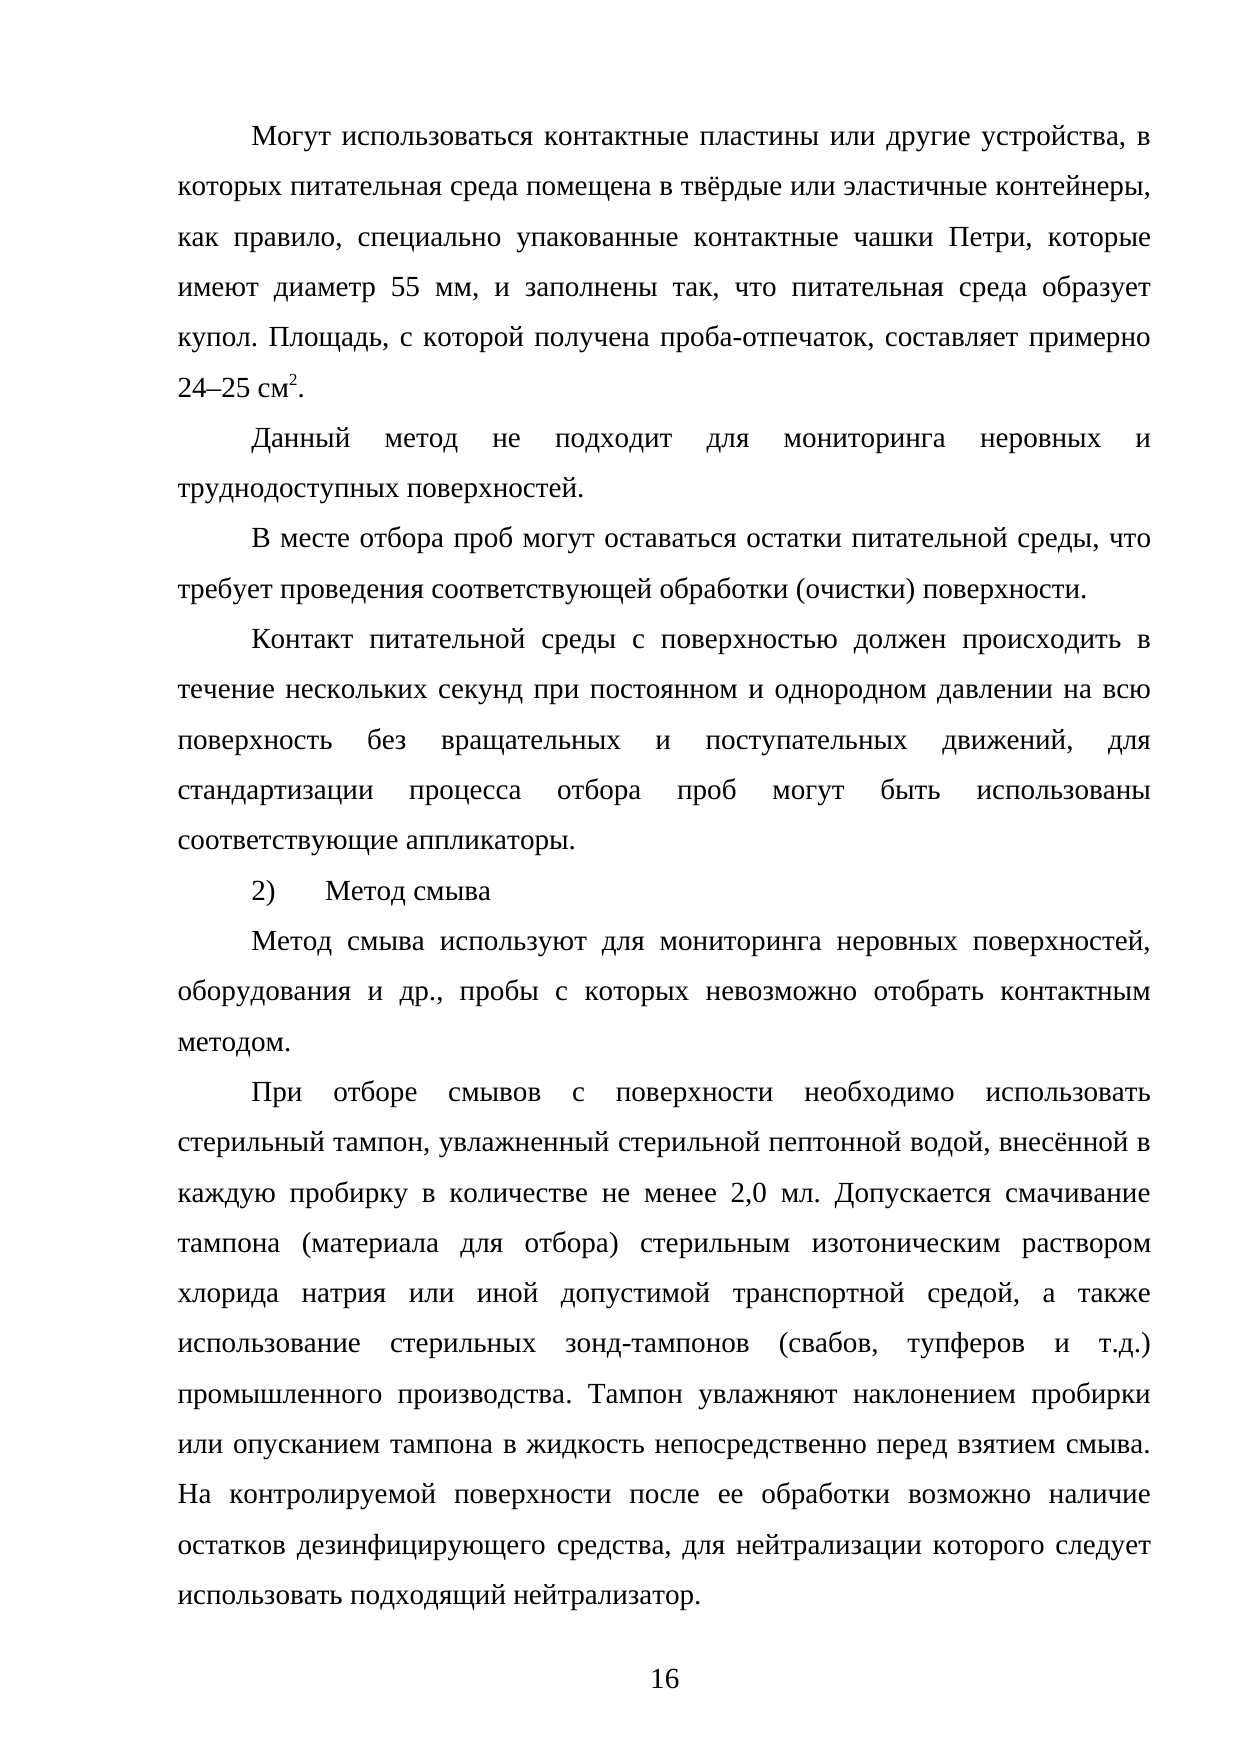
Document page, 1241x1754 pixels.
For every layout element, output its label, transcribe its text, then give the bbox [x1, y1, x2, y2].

text Контакт питательной среды с поверхностью должен происходить в течение нескольких секунд при постоянном и однородном давлении на всю поверхность без вращательных и поступательных движений, для стандартизации процесса отбора проб могут быть использованы соответствующие аппликаторы. [177, 621, 1152, 856]
list Метод смыва [177, 873, 1152, 906]
text Могут использоваться контактные пластины или другие устройства, в которых питательная среда помещена в твёрдые или эластичные контейнеры, как правило, специально упакованные контактные чашки Петри, которые имеют диаметр 55 мм, и заполнены так, что питательная среда образует купол. Площадь, с которой получена проба-отпечаток, составляет примерно 24–25 см2. [177, 118, 1152, 403]
text При отборе смывов с поверхности необходимо использовать стерильный тампон, увлажненный стерильной пептонной водой, внесённой в каждую пробирку в количестве не менее 2,0 мл. Допускается смачивание тампона (материала для отбора) стерильным изотоническим раствором хлорида натрия или иной допустимой транспортной средой, а также использование стерильных зонд-тампонов (свабов, тупферов и т.д.) промышленного производства. Тампон увлажняют наклонением пробирки или опусканием тампона в жидкость непосредственно перед взятием смыва. На контролируемой поверхности после ее обработки возможно наличие остатков дезинфицирующего средства, для нейтрализации которого следует использовать подходящий нейтрализатор. [177, 1074, 1152, 1611]
text Данный метод не подходит для мониторинга неровных и труднодоступных поверхностей. [177, 420, 1152, 504]
text В месте отбора проб могут оставаться остатки питательной среды, что требует проведения соответствующей обработки (очистки) поверхности. [177, 521, 1152, 604]
text Метод смыва используют для мониторинга неровных поверхностей, оборудования и др., пробы с которых невозможно отобрать контактным методом. [177, 923, 1152, 1057]
